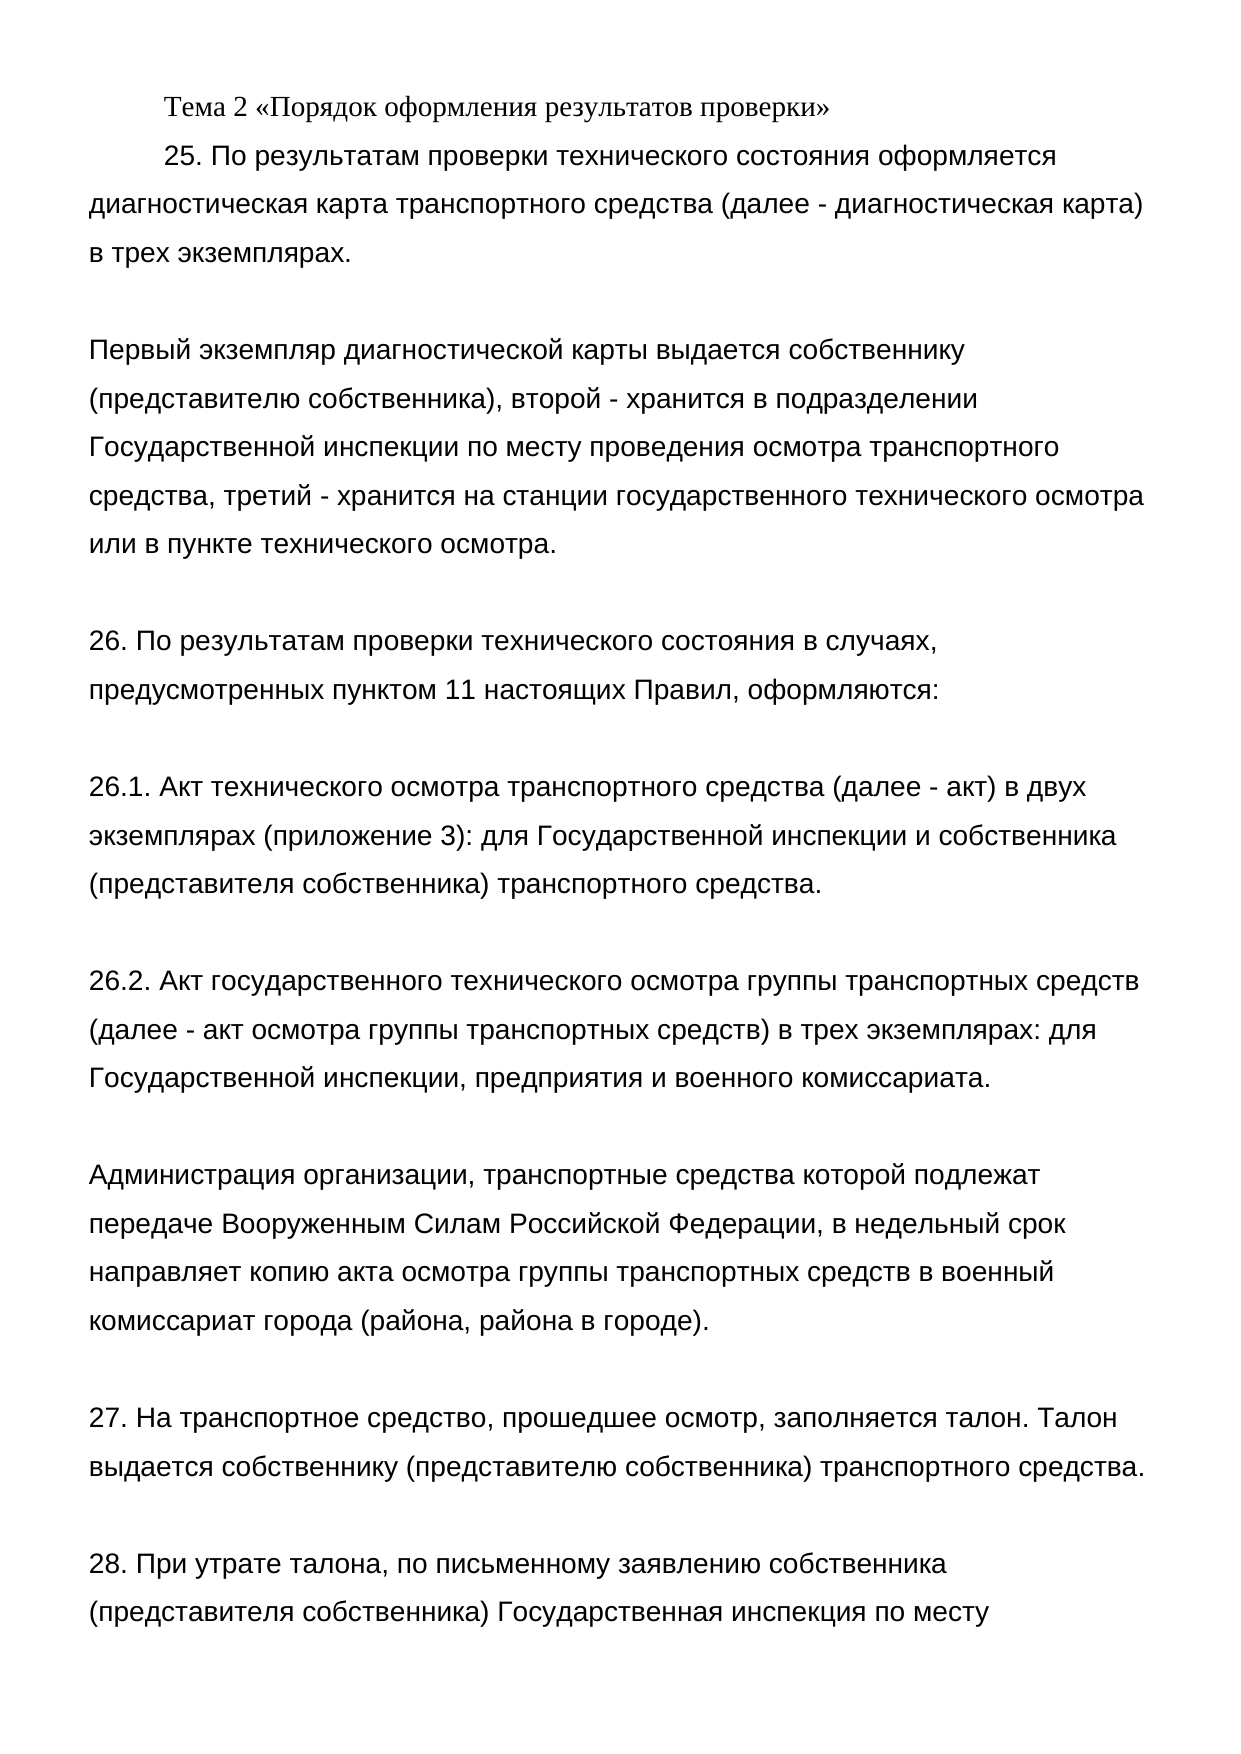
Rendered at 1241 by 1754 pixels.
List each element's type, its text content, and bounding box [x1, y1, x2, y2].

text Тема 2 «Порядок оформления результатов проверки» [89, 89, 1152, 122]
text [89, 139, 1152, 1628]
